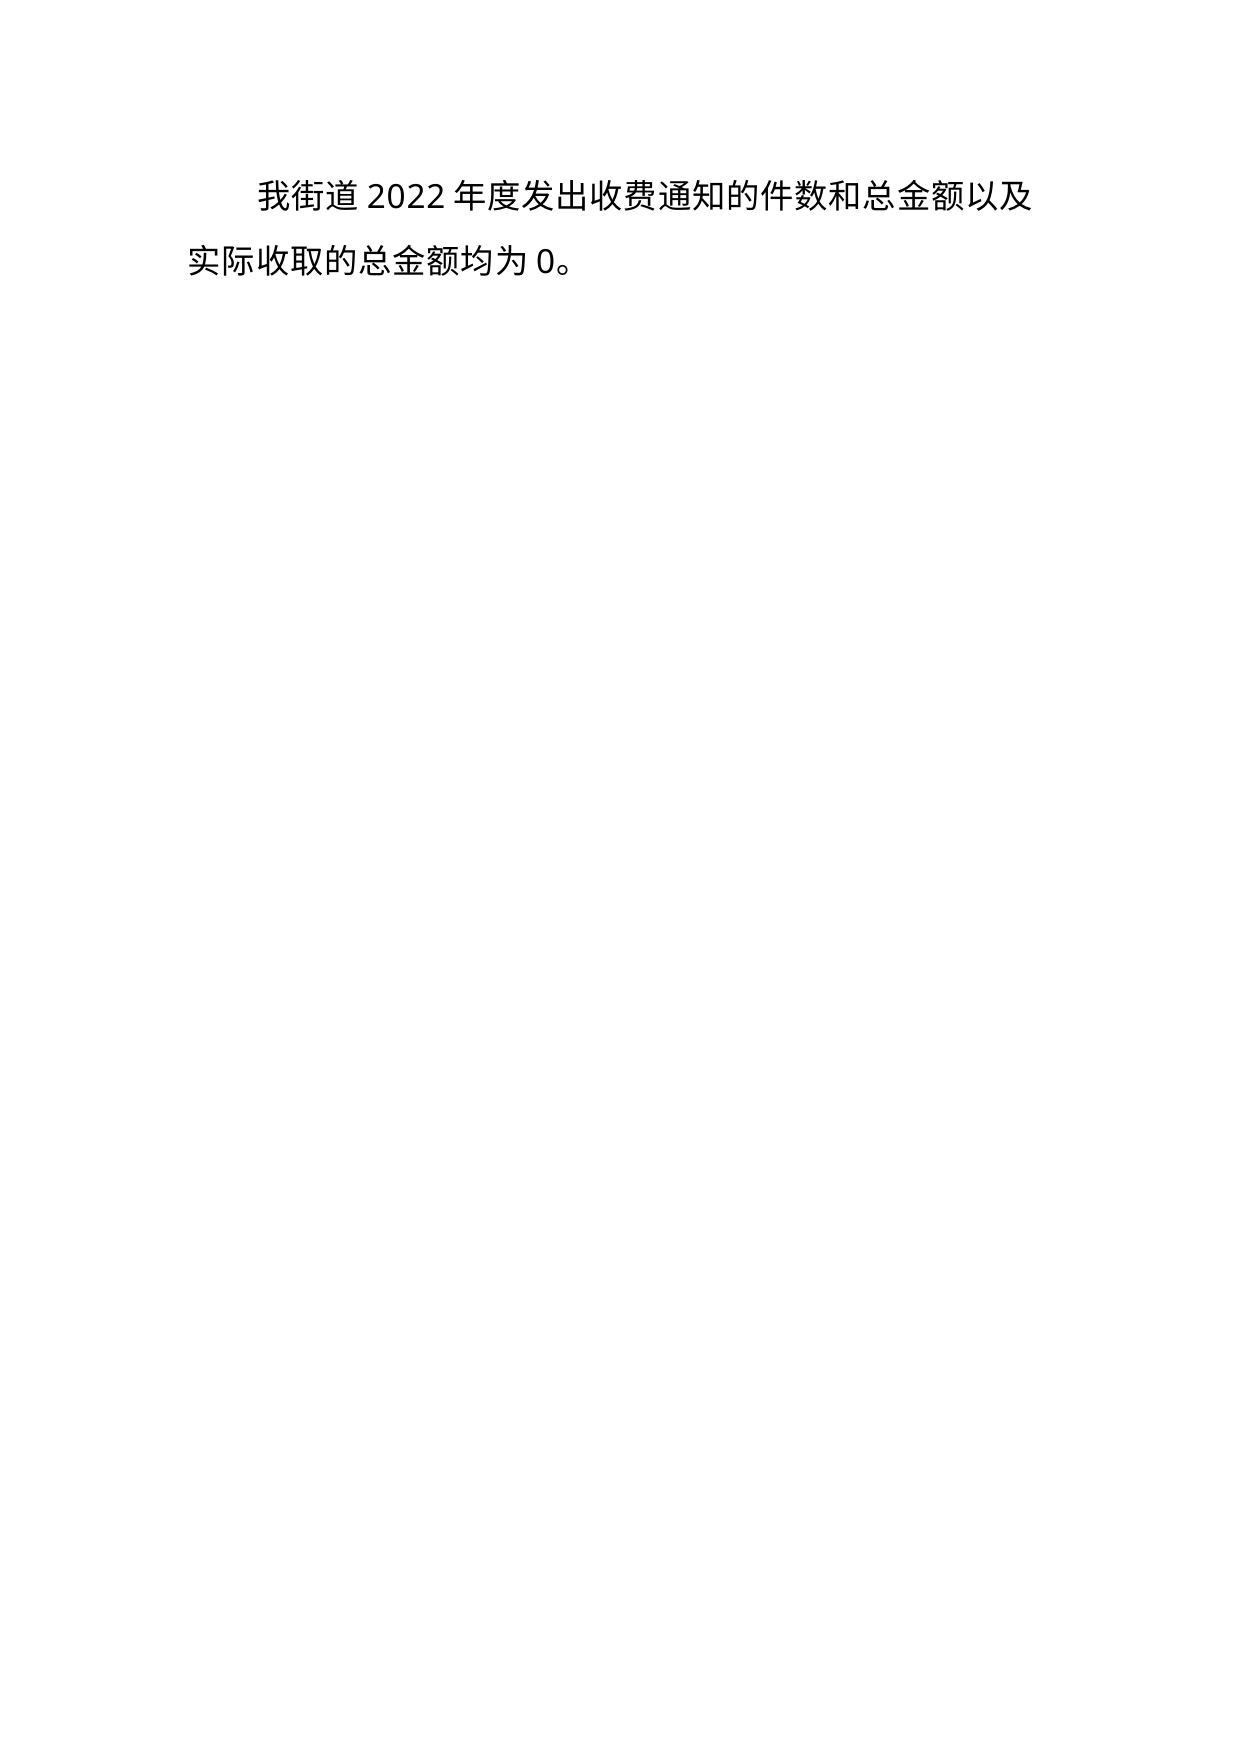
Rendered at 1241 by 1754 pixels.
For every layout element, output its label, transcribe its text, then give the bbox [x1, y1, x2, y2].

text 我街道2022年度发出收费通知的件数和总金额以及实际收取的总金额均为0。 [187, 162, 1053, 292]
